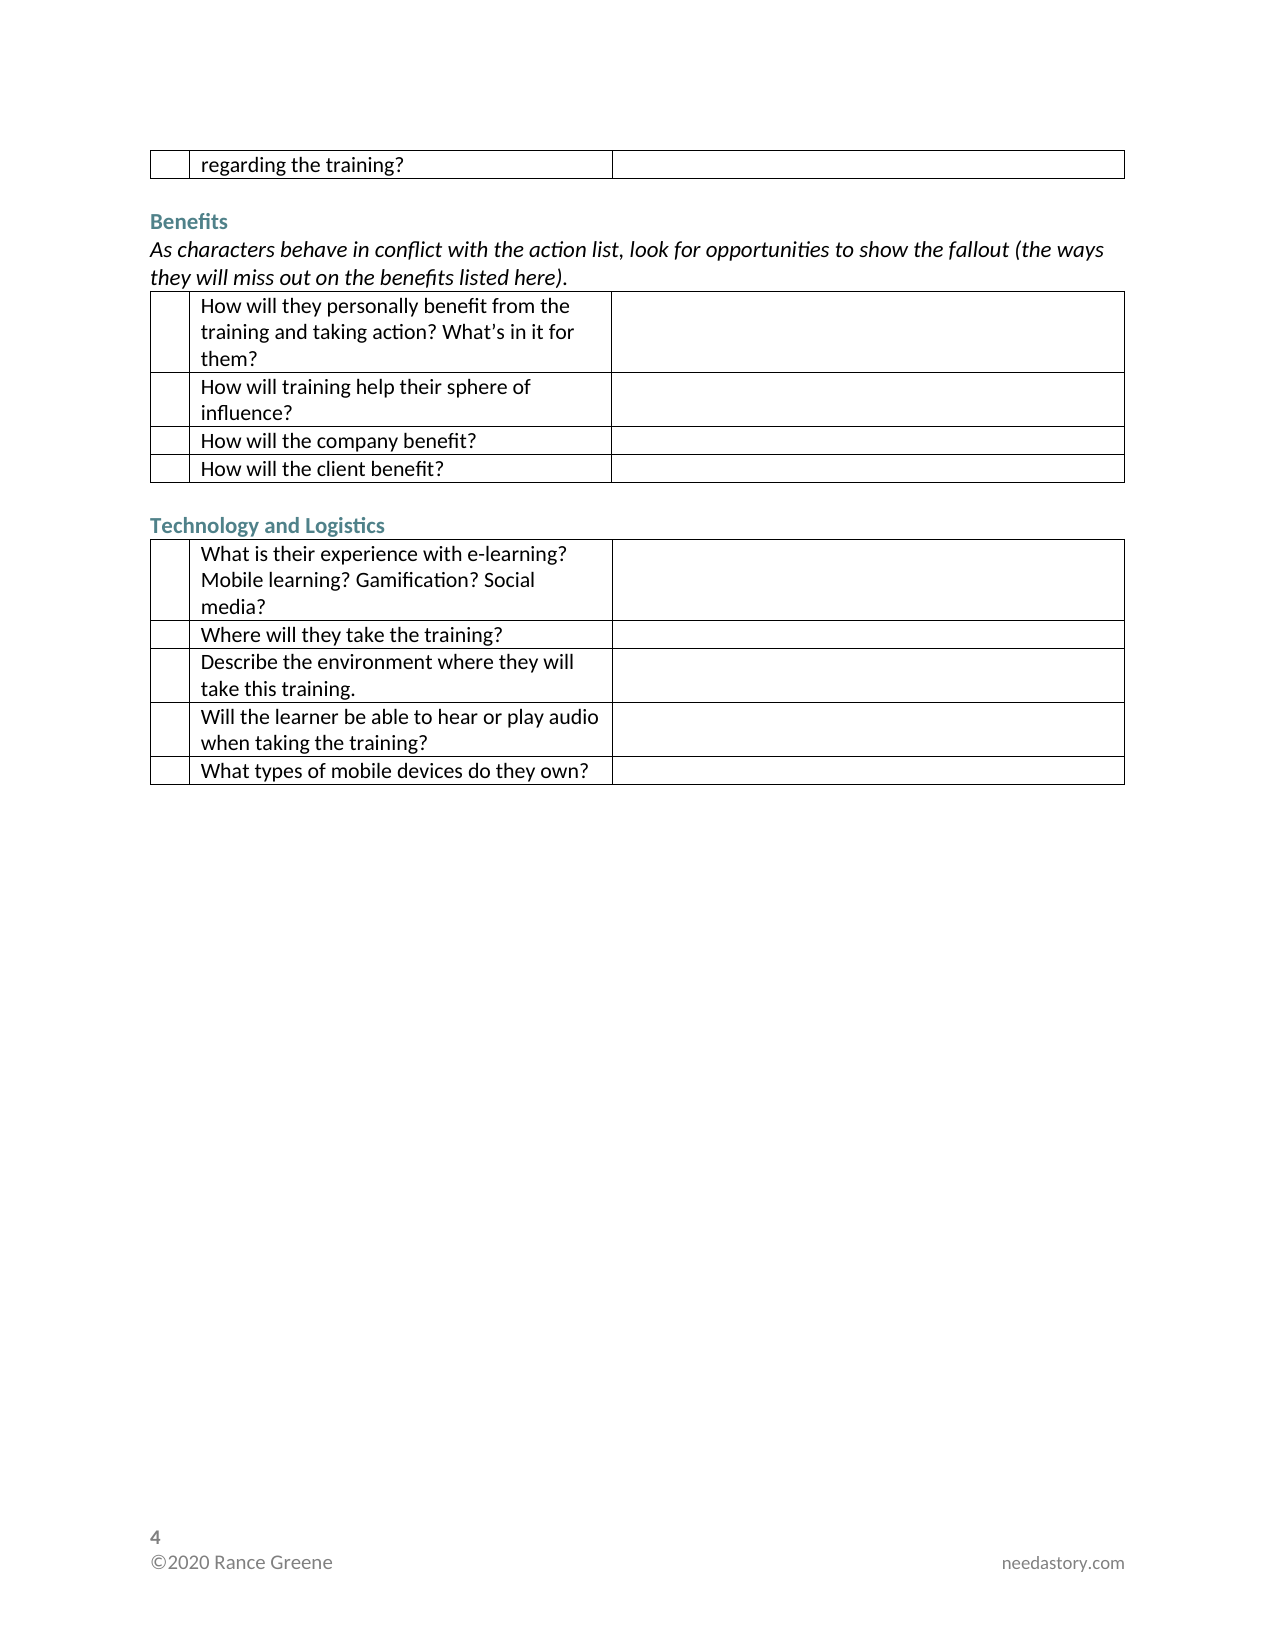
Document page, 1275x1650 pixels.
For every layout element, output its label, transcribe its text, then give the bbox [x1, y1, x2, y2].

table_cell [613, 757, 1124, 784]
table_cell [151, 703, 189, 756]
table_cell [151, 373, 189, 426]
text As characters behave in conflict with the action list, look for opportunities to show the fallout (the ways they will miss out on the benefits listed here). [150, 235, 1125, 291]
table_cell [190, 151, 612, 178]
table_cell [613, 621, 1124, 647]
table_header What is their experience with e-learning? Mobile learning? Gamification? Social media? [190, 540, 612, 620]
table_header [613, 540, 1124, 620]
table_cell [151, 649, 189, 702]
table_cell [151, 427, 189, 454]
table_cell [151, 151, 189, 178]
table_cell [612, 427, 1124, 454]
table_header [151, 292, 189, 372]
table_cell [612, 373, 1124, 426]
table_cell [151, 455, 189, 482]
table_cell How will the company benefit? [190, 427, 611, 454]
table_header How will they personally benefit from the training and taking action? What’s in it for them? [190, 292, 611, 372]
table_cell [613, 151, 1124, 178]
table_header [151, 540, 189, 620]
table_cell How will the client benefit? [190, 455, 611, 482]
table_header [612, 292, 1124, 372]
table_cell How will training help their sphere of influence? [190, 373, 611, 426]
table_cell [613, 703, 1124, 756]
text Technology and Logistics [150, 511, 1125, 539]
table_cell Describe the environment where they will take this training. [190, 649, 612, 702]
table_cell What types of mobile devices do they own? [190, 757, 612, 784]
table_cell Will the learner be able to hear or play audio when taking the training? [190, 703, 612, 756]
text Benefits [150, 207, 1125, 235]
table_cell [151, 621, 189, 647]
table_cell Where will they take the training? [190, 621, 612, 647]
table_cell [151, 757, 189, 784]
table_cell [613, 649, 1124, 702]
table_cell [612, 455, 1124, 482]
